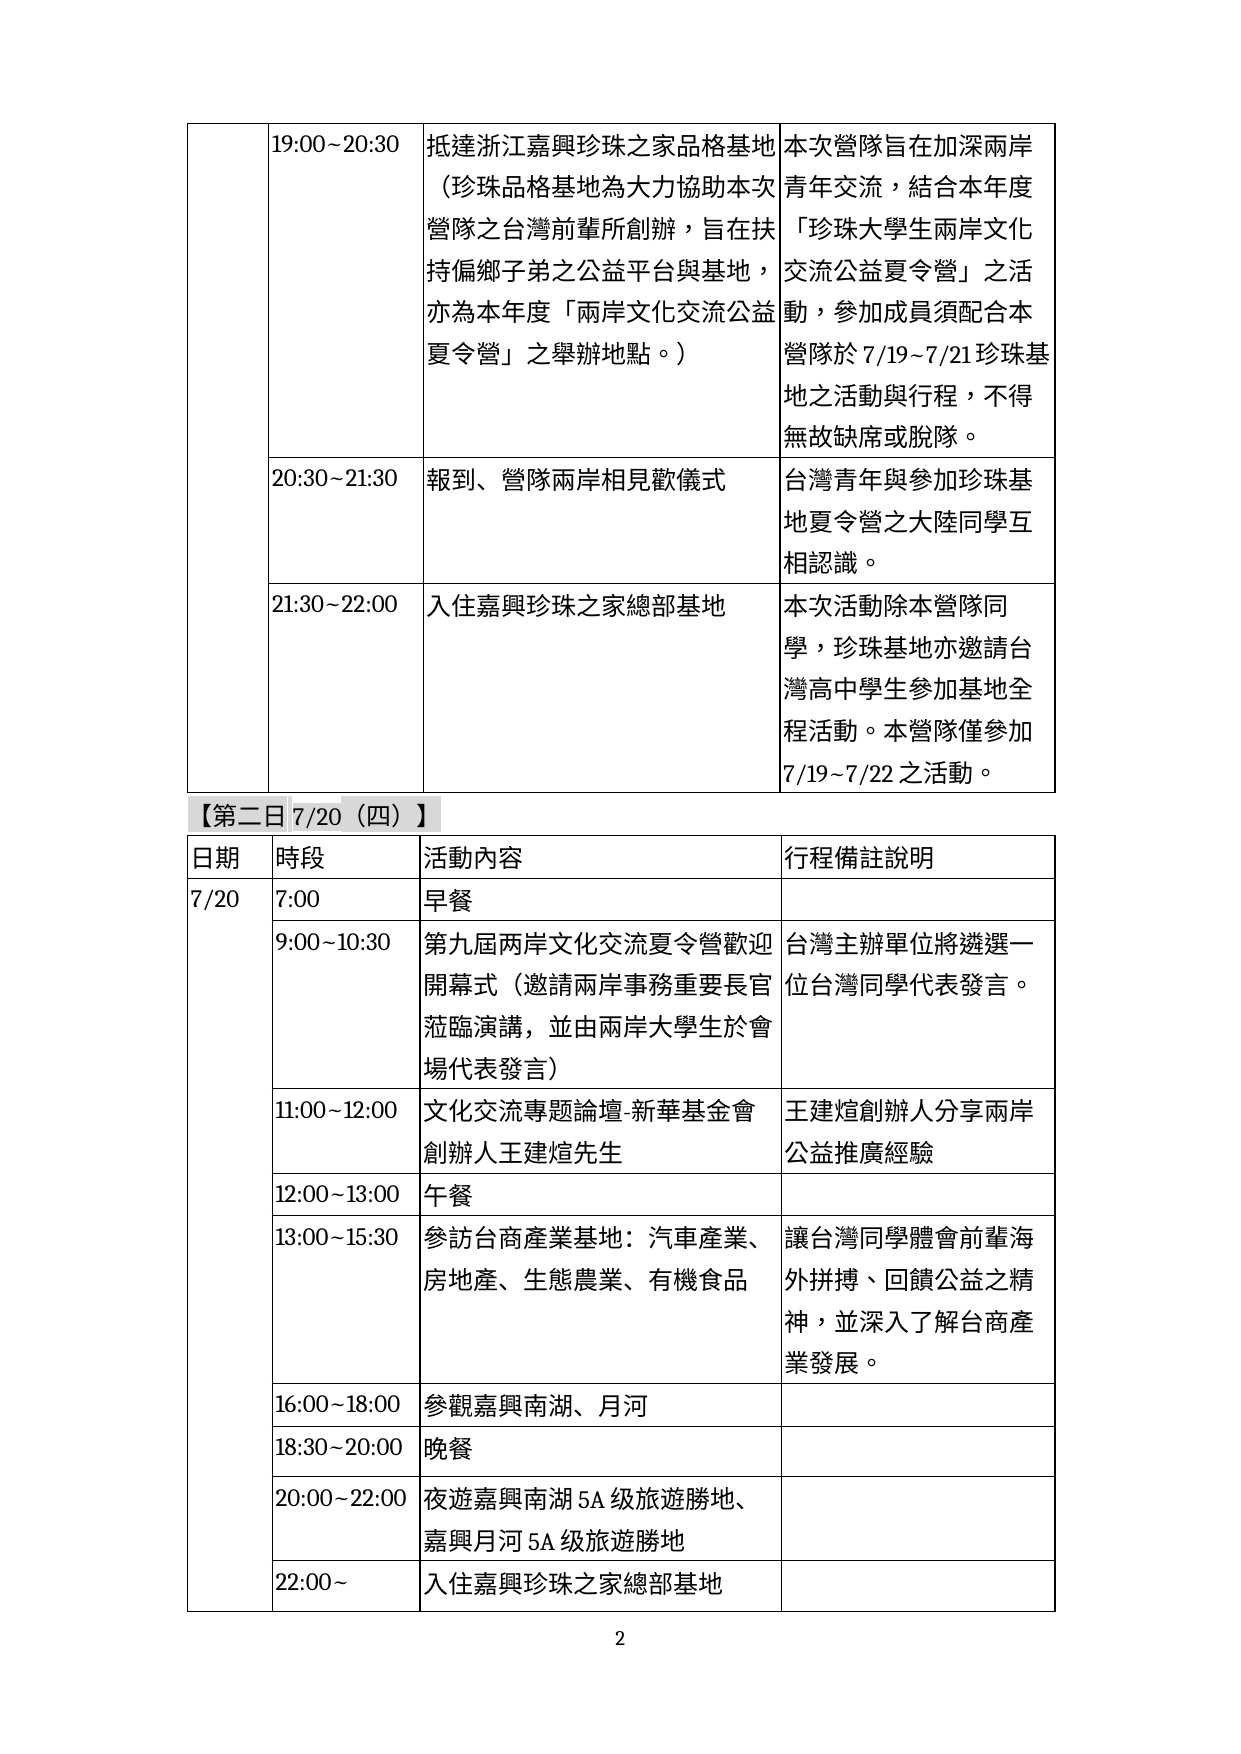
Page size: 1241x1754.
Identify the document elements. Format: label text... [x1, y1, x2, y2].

table_header 行程備註說明 [782, 836, 1054, 878]
table_cell 13:00~15:30 [273, 1216, 419, 1383]
table_cell 入住嘉興珍珠之家總部基地 [424, 584, 779, 792]
table_cell 12:00~13:00 [273, 1174, 419, 1215]
table_cell 參觀嘉興南湖、月河 [421, 1384, 781, 1426]
table_cell 夜遊嘉興南湖5A级旅遊勝地、嘉興月河5A级旅遊勝地 [421, 1477, 781, 1560]
table_cell 16:00~18:00 [273, 1384, 419, 1426]
table_cell 報到、營隊兩岸相見歡儀式 [424, 458, 779, 583]
table_cell 王建煊創辦人分享兩岸公益推廣經驗 [782, 1089, 1054, 1172]
table_cell [782, 1174, 1054, 1215]
table_cell 文化交流專题論壇-新華基金會創辦人王建煊先生 [421, 1089, 781, 1172]
table_cell 9:00~10:30 [273, 921, 419, 1088]
table_cell 22:00~ [273, 1561, 419, 1611]
table_cell [782, 1427, 1054, 1476]
table_cell 20:00~22:00 [273, 1477, 419, 1560]
table_cell [782, 879, 1054, 920]
table_cell 晚餐 [421, 1427, 781, 1476]
table_cell 7:00 [273, 879, 419, 920]
table_cell 7/20 [188, 879, 272, 1611]
table_cell [782, 1477, 1054, 1560]
table_cell 20:30~21:30 [269, 458, 423, 583]
table_cell 19:00~20:30 [269, 124, 423, 457]
table_header 活動內容 [421, 836, 781, 878]
table_cell 本次營隊旨在加深兩岸青年交流，結合本年度「珍珠大學生兩岸文化交流公益夏令營」之活動，參加成員須配合本營隊於7/19~7/21珍珠基地之活動與行程，不得無故缺席或脫隊。 [781, 124, 1054, 457]
table_cell 台灣青年與參加珍珠基地夏令營之大陸同學互相認識。 [781, 458, 1054, 583]
table_cell 11:00~12:00 [273, 1089, 419, 1172]
table_cell 午餐 [421, 1174, 781, 1215]
table_header 日期 [188, 836, 272, 878]
table_cell 入住嘉興珍珠之家總部基地 [421, 1561, 781, 1611]
table_cell [782, 1561, 1054, 1611]
table_cell [782, 1384, 1054, 1426]
table_cell 本次活動除本營隊同學，珍珠基地亦邀請台灣高中學生參加基地全程活動。本營隊僅參加7/19~7/22之活動。 [781, 584, 1054, 792]
table_cell 台灣主辦單位將遴選一位台灣同學代表發言。 [782, 921, 1054, 1088]
table_cell 18:30~20:00 [273, 1427, 419, 1476]
table_cell 參訪台商產業基地：汽車產業、房地產、生態農業、有機食品 [421, 1216, 781, 1383]
table_cell 第九屆两岸文化交流夏令營歡迎開幕式（邀請兩岸事務重要長官蒞臨演講，並由兩岸大學生於會場代表發言） [421, 921, 781, 1088]
table_cell 讓台灣同學體會前輩海外拼搏、回饋公益之精神，並深入了解台商產業發展。 [782, 1216, 1054, 1383]
table_cell 早餐 [421, 879, 781, 920]
text 【第二日7/20（四）】 [187, 793, 1053, 835]
table_header 時段 [273, 836, 419, 878]
table_cell 21:30~22:00 [269, 584, 423, 792]
table_cell 抵達浙江嘉興珍珠之家品格基地（珍珠品格基地為大力協助本次營隊之台灣前輩所創辦，旨在扶持偏鄉子弟之公益平台與基地，亦為本年度「兩岸文化交流公益夏令營」之舉辦地點。） [424, 124, 779, 457]
